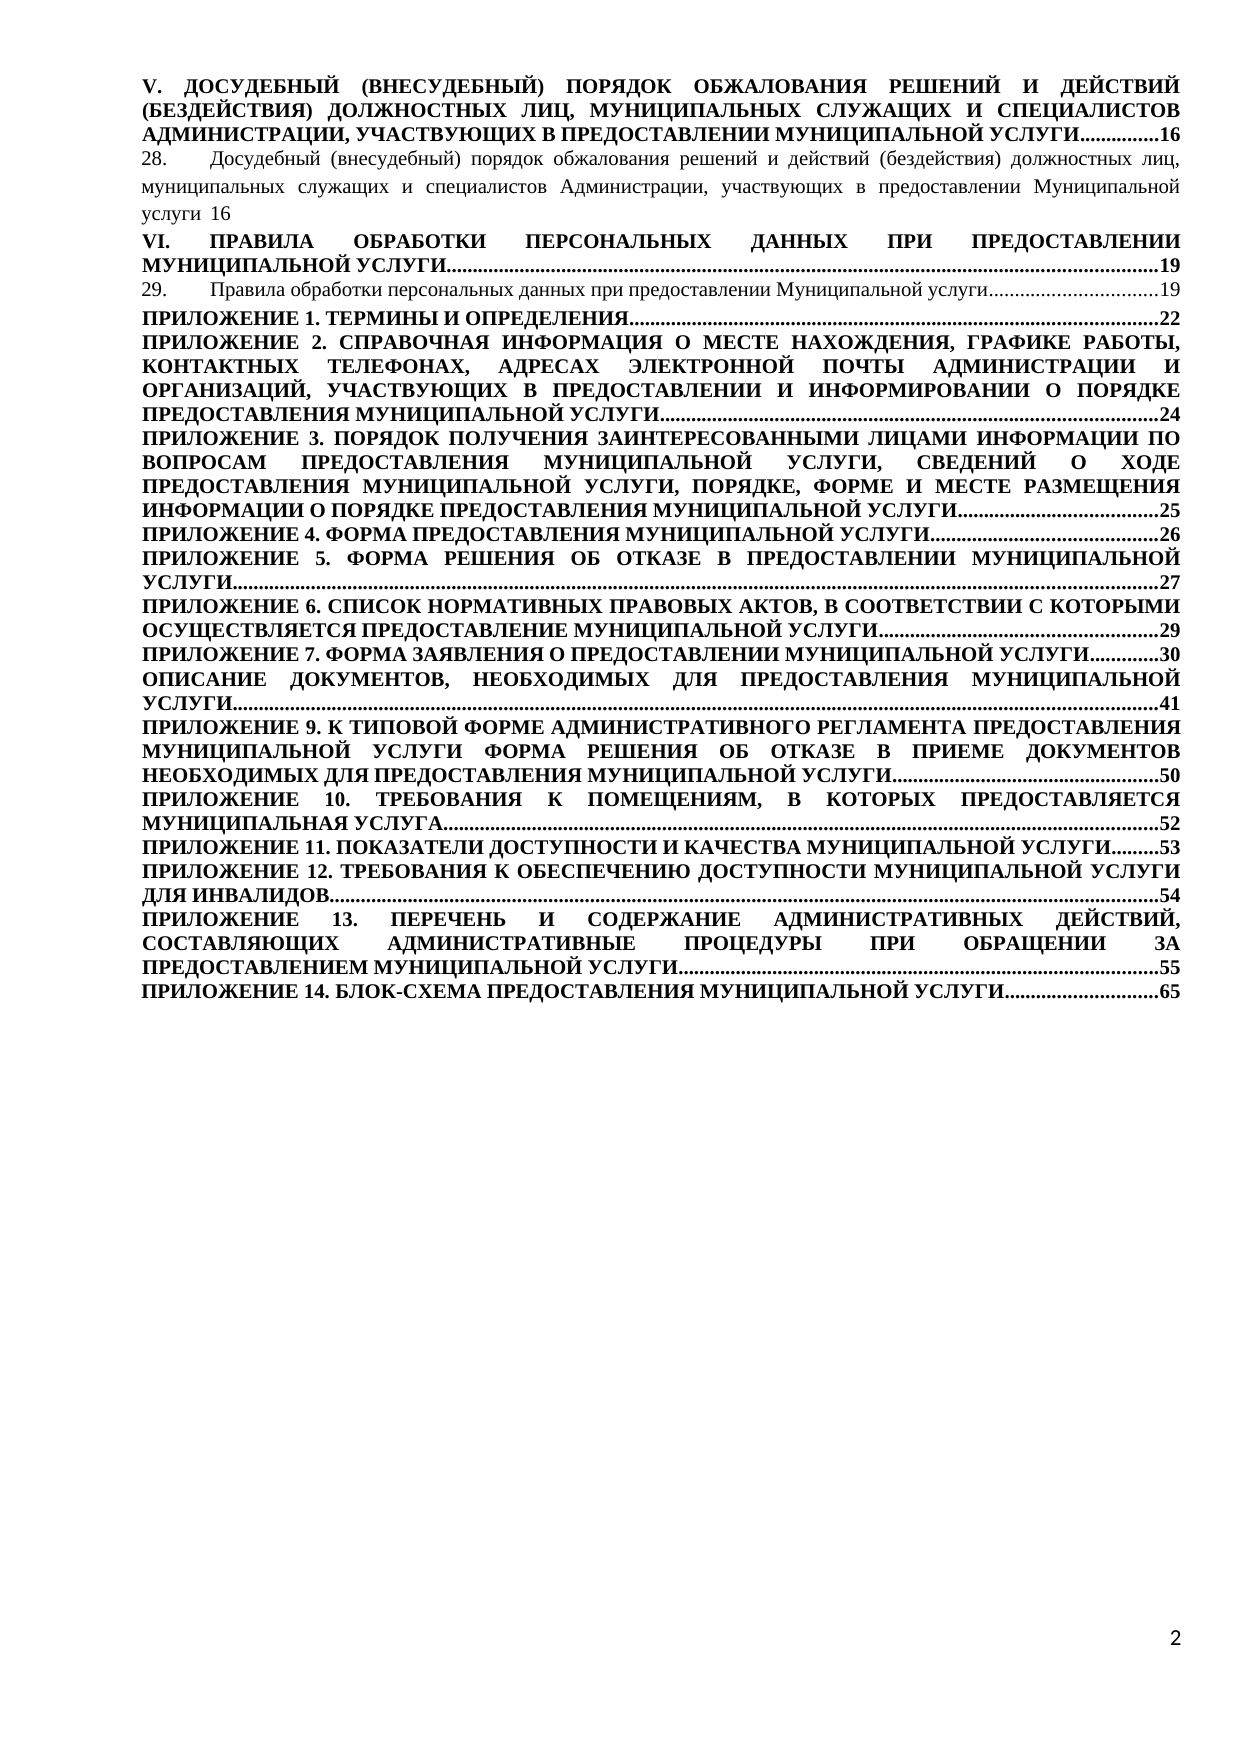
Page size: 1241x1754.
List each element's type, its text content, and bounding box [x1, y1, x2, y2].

text Приложение 2. Справочная информация о месте нахождения, графике работы, контактных телефонах, адресах электронной почты Администрации и организаций, участвующих в предоставлении и информировании о порядке предоставления Муниципальной услуги 24 [142, 329, 1181, 426]
text Приложение 7. Форма заявления о предоставлении Муниципальной услуги 30 [142, 642, 1181, 666]
text Приложение 3. Порядок получения заинтересованными лицами информации по вопросам предоставления Муниципальной услуги, сведений о ходе предоставления Муниципальной услуги, порядке, форме и месте размещения информации о порядке предоставления Муниципальной услуги 25 [142, 426, 1181, 522]
text Приложение 1. Термины и определения 22 [142, 306, 1181, 329]
text Описание документов, необходимых для предоставления Муниципальной услуги 41 [142, 666, 1181, 714]
text Приложение 13. Перечень и содержание административных действий, составляющих административные процедуры при обращении за предоставлением Муниципальной услуги 55 [142, 907, 1181, 979]
text Приложение 10. Требования к помещениям, в которых предоставляется Муниципальная услуга 52 [142, 787, 1181, 835]
text Приложение 6. Список нормативных правовых актов, в соответствии с которыми осуществляется предоставление Муниципальной услуги 29 [142, 594, 1181, 642]
text Приложение 9. к Типовой форме административного регламента предоставления Муниципальной услуги Форма решения об отказе в приеме документов необходимых для предоставления Муниципальной услуги 50 [142, 714, 1181, 787]
text 29. Правила обработки персональных данных при предоставлении Муниципальной услуги 19 [141, 277, 1181, 301]
text 28. Досудебный (внесудебный) порядок обжалования решений и действий (бездействия) должностных лиц, муниципальных служащих и специалистов Администрации, участвующих в предоставлении Муниципальной услуги 16 [141, 146, 1181, 225]
text Приложение 4. Форма предоставления Муниципальной услуги 26 [142, 522, 1181, 546]
text Приложение 5. Форма решения об отказе в предоставлении Муниципальной услуги 27 [142, 546, 1181, 594]
text ПРИЛОЖЕНИЕ 14. БЛОК-СХЕМА ПРЕДОСТАВЛЕНИЯ МУНИЦИПАЛЬНОЙ УСЛУГИ 65 [141, 979, 1181, 1003]
text Приложение 11. Показатели доступности и качества Муниципальной услуги 53 [142, 835, 1181, 859]
text Приложение 12. Требования к обеспечению доступности Муниципальной услуги для инвалидов 54 [142, 859, 1181, 907]
text VI. Правила обработки персональных данных при предоставлении Муниципальной услуги 19 [142, 229, 1181, 277]
text V. Досудебный (внесудебный) порядок обжалования решений и действий (бездействия) должностных лиц, муниципальных служащих и специалистов Администрации, участвующих в предоставлении Муниципальной услуги 16 [142, 74, 1181, 146]
